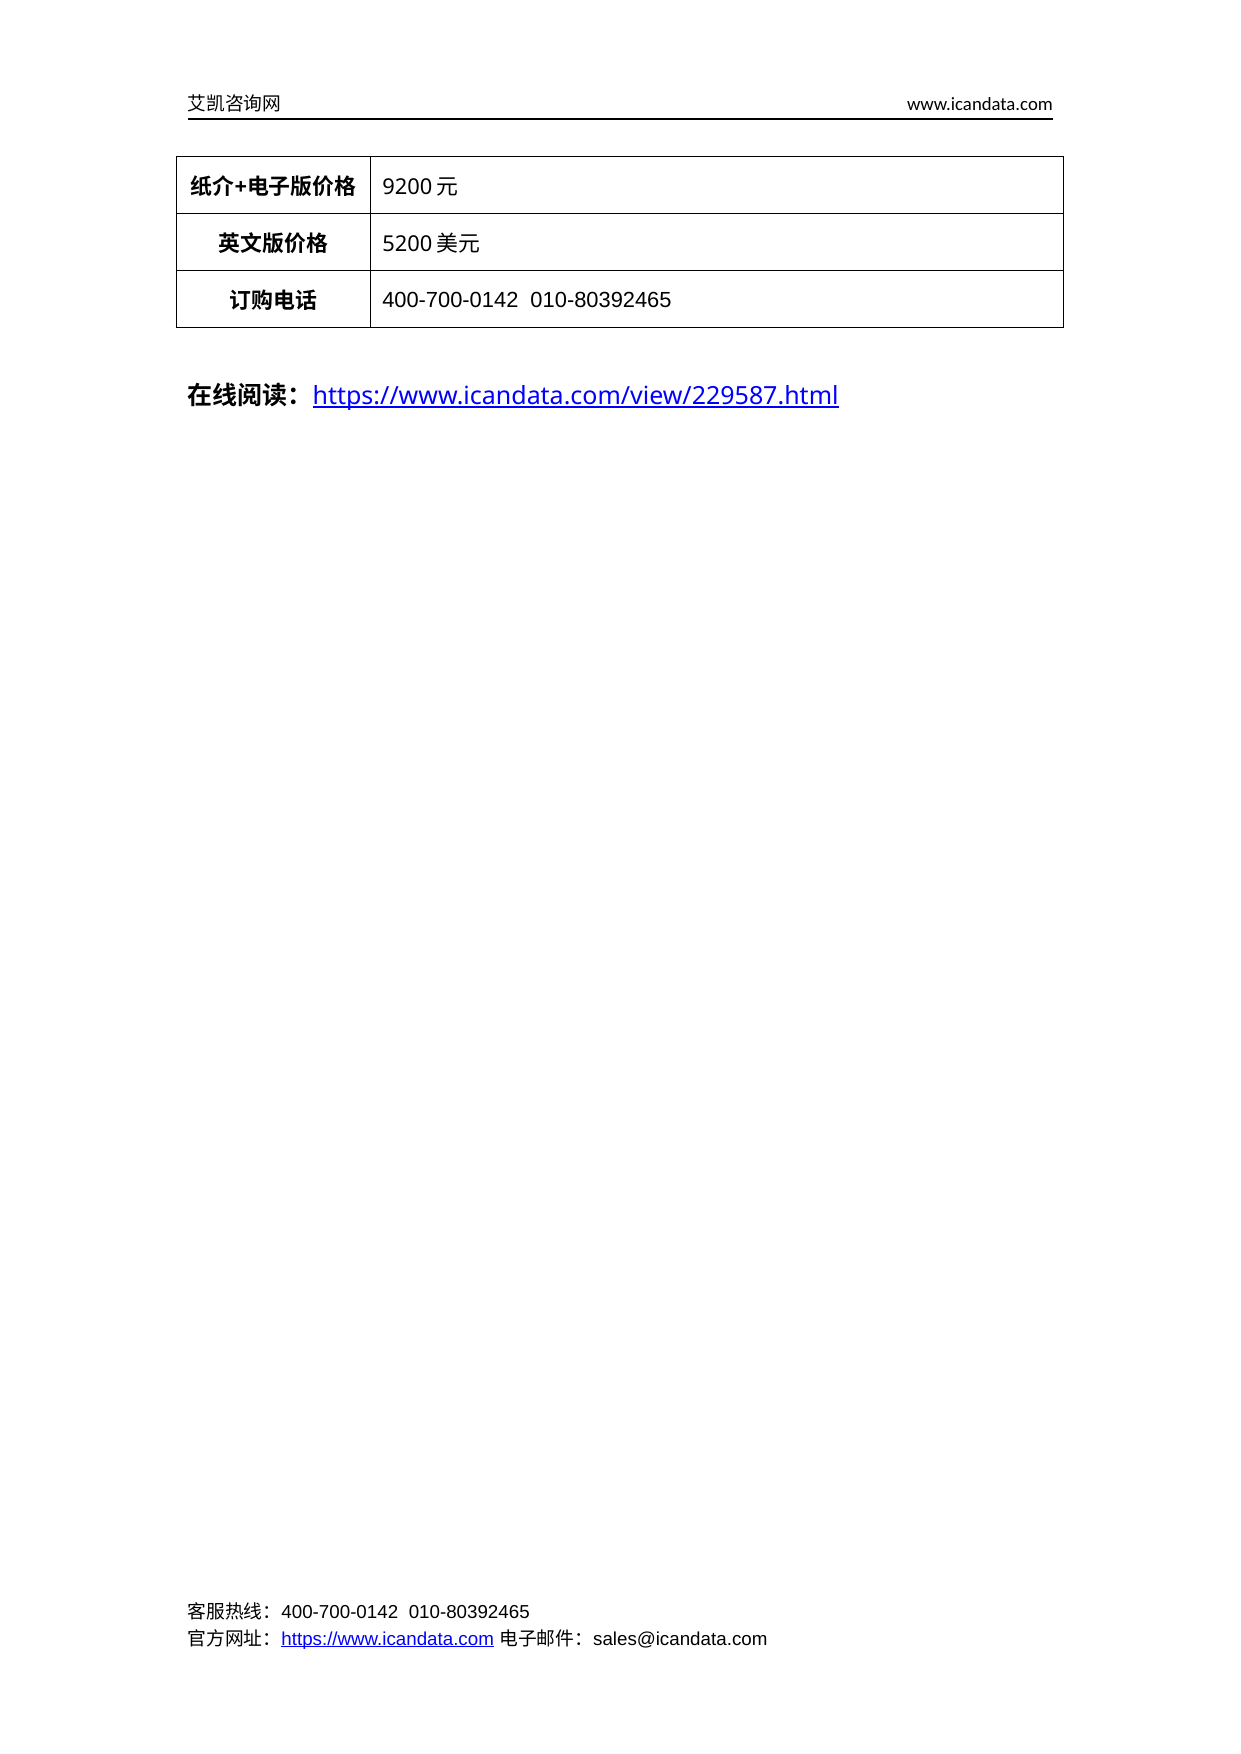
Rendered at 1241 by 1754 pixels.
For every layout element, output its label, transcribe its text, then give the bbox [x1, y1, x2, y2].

table_cell 5200美元 [371, 214, 1063, 270]
table_cell 9200元 [371, 157, 1063, 213]
table_cell 纸介+电子版价格 [177, 157, 370, 213]
table_cell 订购电话 [177, 271, 370, 327]
table_cell 英文版价格 [177, 214, 370, 270]
table_cell 400-700-0142 010-80392465 [371, 271, 1063, 327]
text 在线阅读：https://www.icandata.com/view/229587.html [187, 361, 1053, 426]
